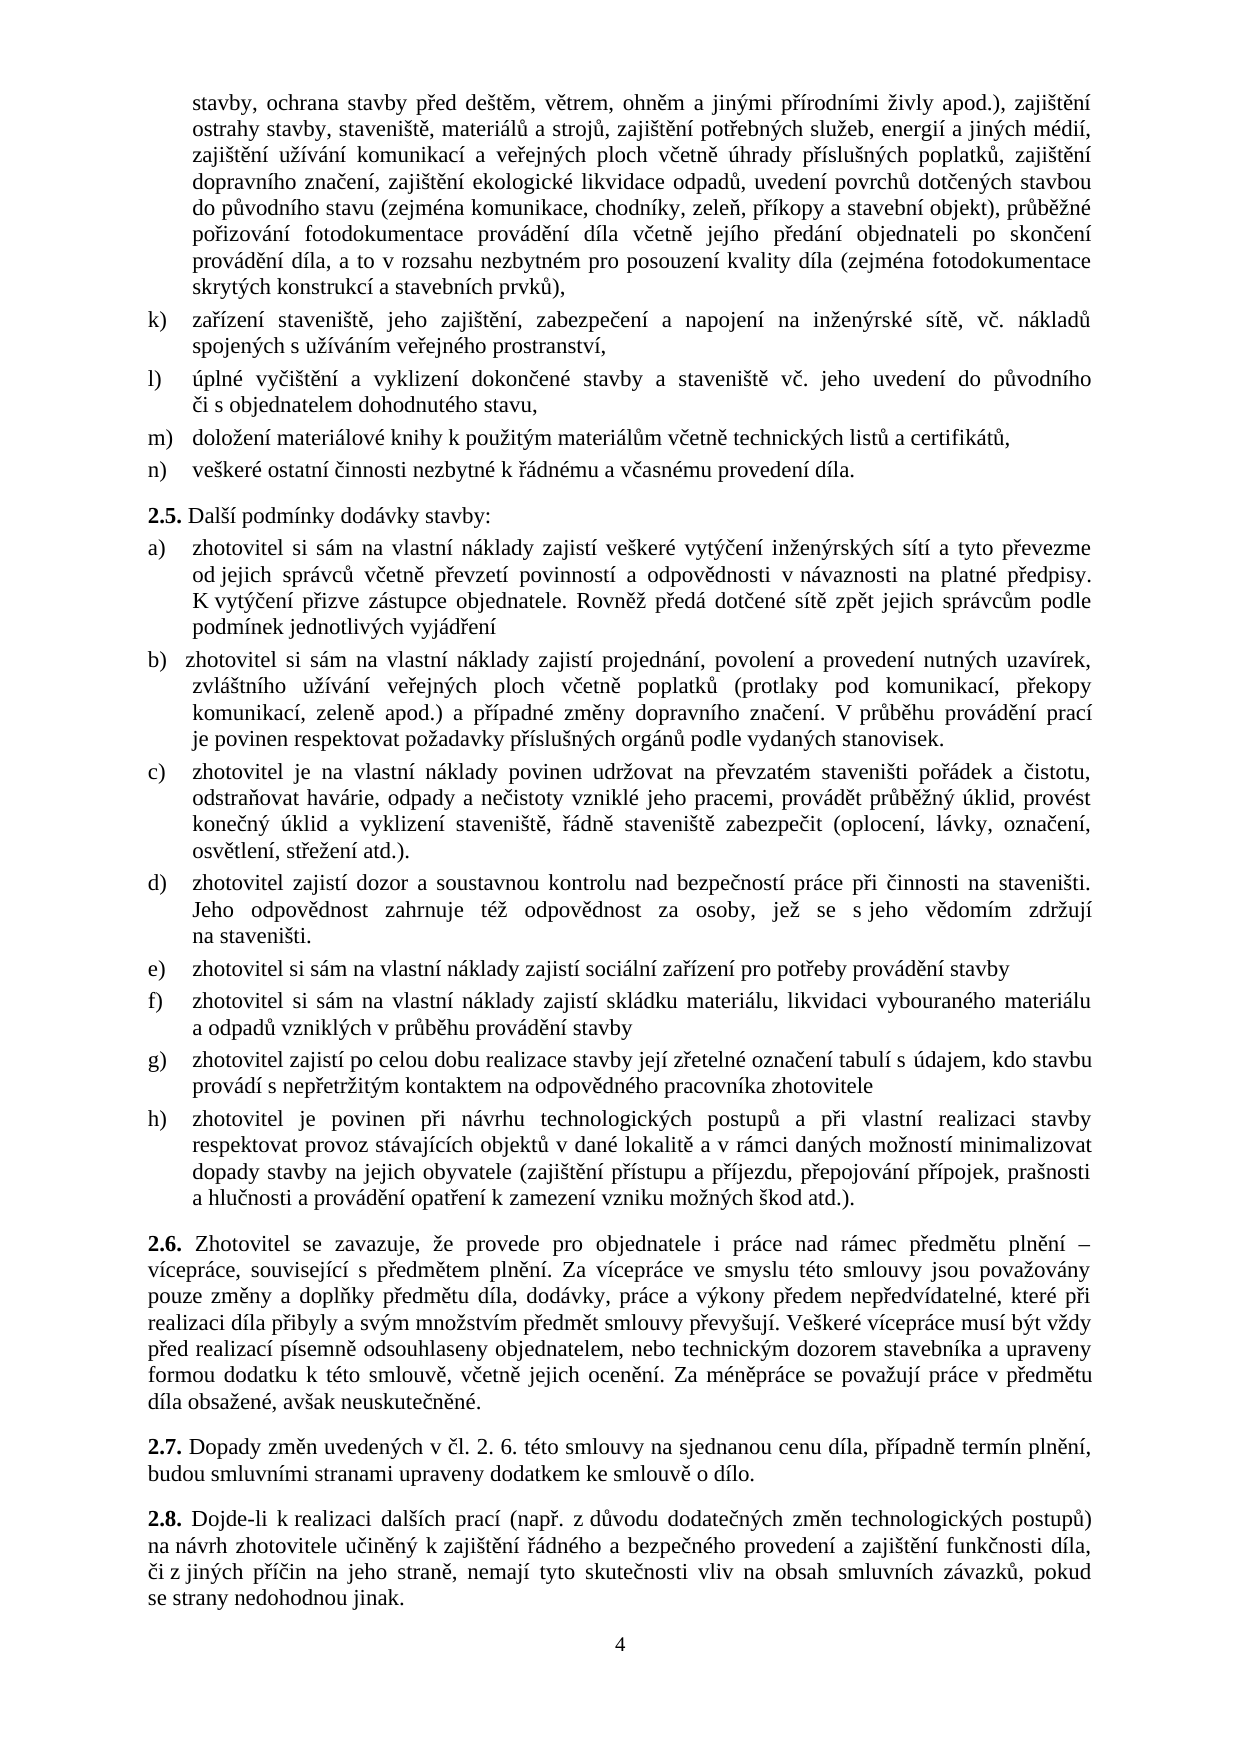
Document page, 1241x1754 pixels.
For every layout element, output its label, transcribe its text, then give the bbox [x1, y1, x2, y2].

text a) zhotovitel si sám na vlastní náklady zajistí veškeré vytýčení inženýrských sítí a tyto převezme od jejich správců včetně převzetí povinností a odpovědnosti v návaznosti na platné předpisy. K vytýčení přizve zástupce objednatele. Rovněž předá dotčené sítě zpět jejich správcům podle podmínek jednotlivých vyjádření [148, 534, 1092, 640]
text d) zhotovitel zajistí dozor a soustavnou kontrolu nad bezpečností práce při činnosti na staveništi. Jeho odpovědnost zahrnuje též odpovědnost za osoby, jež se s jeho vědomím zdržují na staveništi. [148, 869, 1092, 948]
list veškeré ostatní činnosti nezbytné k řádnému a včasnému provedení díla. [148, 456, 1092, 483]
text f) zhotovitel si sám na vlastní náklady zajistí skládku materiálu, likvidaci vybouraného materiálu a odpadů vzniklých v průběhu provádění stavby [148, 987, 1092, 1040]
text e) zhotovitel si sám na vlastní náklady zajistí sociální zařízení pro potřeby provádění stavby [148, 955, 1092, 981]
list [148, 89, 1092, 299]
list zhotovitel si sám na vlastní náklady zajistí projednání, povolení a provedení nutných uzavírek, zvláštního užívání veřejných ploch včetně poplatků (protlaky pod komunikací, překopy komunikací, zeleně apod.) a případné změny dopravního značení. V průběhu provádění prací je povinen respektovat požadavky příslušných orgánů podle vydaných stanovisek. [148, 646, 1092, 751]
text 2.5. Další podmínky dodávky stavby: [148, 502, 1092, 528]
text c) zhotovitel je na vlastní náklady povinen udržovat na převzatém staveništi pořádek a čistotu, odstraňovat havárie, odpady a nečistoty vzniklé jeho pracemi, provádět průběžný úklid, provést konečný úklid a vyklizení staveniště, řádně staveniště zabezpečit (oplocení, lávky, označení, osvětlení, střežení atd.). [148, 758, 1092, 863]
list doložení materiálové knihy k použitým materiálům včetně technických listů a certifikátů, [148, 424, 1092, 450]
text 2.8. Dojde-li k realizaci dalších prací (např. z důvodu dodatečných změn technologických postupů) na návrh zhotovitele učiněný k zajištění řádného a bezpečného provedení a zajištění funkčnosti díla, či z jiných příčin na jeho straně, nemají tyto skutečnosti vliv na obsah smluvních závazků, pokud se strany nedohodnou jinak. [148, 1505, 1092, 1611]
text 2.6. Zhotovitel se zavazuje, že provede pro objednatele i práce nad rámec předmětu plnění – vícepráce, související s předmětem plnění. Za vícepráce ve smyslu této smlouvy jsou považovány pouze změny a doplňky předmětu díla, dodávky, práce a výkony předem nepředvídatelné, které při realizaci díla přibyly a svým množstvím předmět smlouvy převyšují. Veškeré vícepráce musí být vždy před realizací písemně odsouhlaseny objednatelem, nebo technickým dozorem stavebníka a upraveny formou dodatku k této smlouvě, včetně jejich ocenění. Za méněpráce se považují práce v předmětu díla obsažené, avšak neuskutečněné. [148, 1230, 1092, 1414]
text h) zhotovitel je povinen při návrhu technologických postupů a při vlastní realizaci stavby respektovat provoz stávajících objektů v dané lokalitě a v rámci daných možností minimalizovat dopady stavby na jejich obyvatele (zajištění přístupu a příjezdu, přepojování přípojek, prašnosti a hlučnosti a provádění opatření k zamezení vzniku možných škod atd.). [148, 1105, 1092, 1211]
text g) zhotovitel zajistí po celou dobu realizace stavby její zřetelné označení tabulí s údajem, kdo stavbu provádí s nepřetržitým kontaktem na odpovědného pracovníka zhotovitele [148, 1046, 1092, 1099]
list úplné vyčištění a vyklizení dokončené stavby a staveniště vč. jeho uvedení do původního či s objednatelem dohodnutého stavu, [148, 365, 1092, 417]
text 2.7. Dopady změn uvedených v čl. 2. 6. této smlouvy na sjednanou cenu díla, případně termín plnění, budou smluvními stranami upraveny dodatkem ke smlouvě o dílo. [148, 1433, 1092, 1486]
list zařízení staveniště, jeho zajištění, zabezpečení a napojení na inženýrské sítě, vč. nákladů spojených s užíváním veřejného prostranství, [148, 306, 1092, 358]
